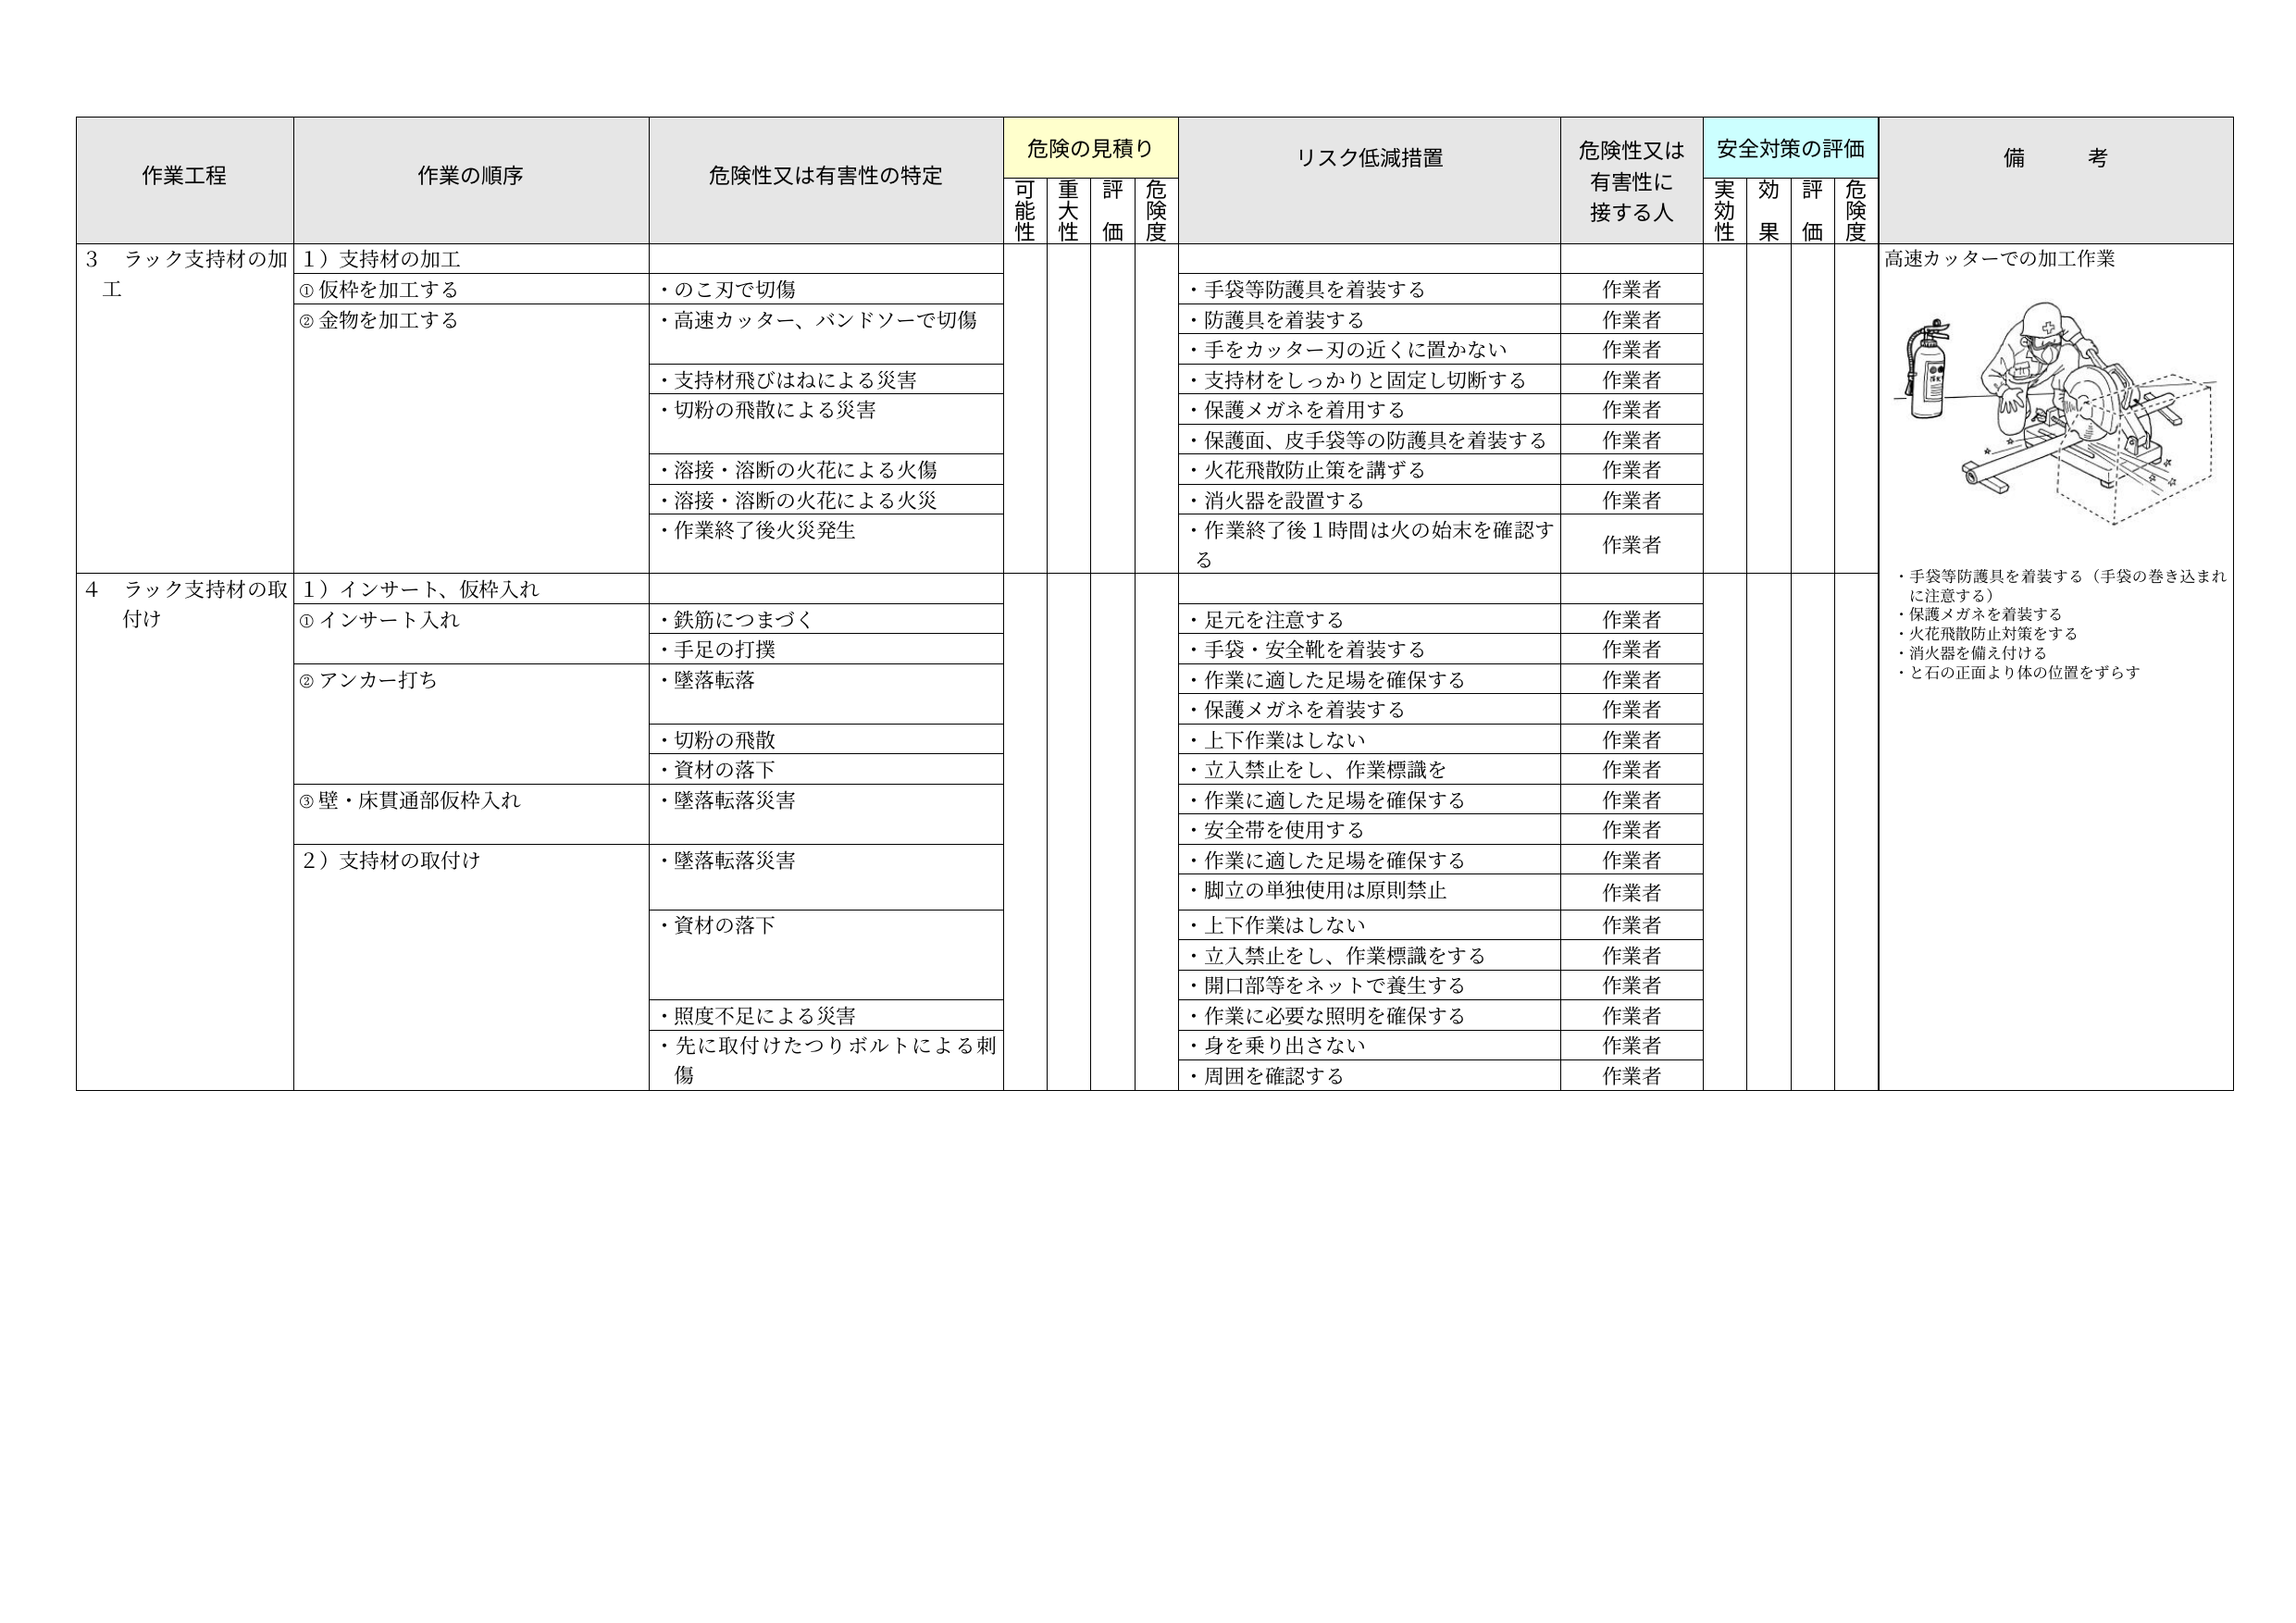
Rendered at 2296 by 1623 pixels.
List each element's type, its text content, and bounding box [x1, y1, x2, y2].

table_cell ３ ラック支持材の加工 [77, 244, 293, 573]
table_cell ②アンカー打ち [294, 664, 649, 784]
table_cell ・安全帯を使用する [1179, 814, 1560, 844]
table_cell ・保護メガネを着装する [1179, 694, 1560, 724]
table_cell [1747, 574, 1791, 1090]
table_cell 作業者 [1561, 971, 1703, 999]
table_cell 作業者 [1561, 334, 1703, 364]
table_cell 作業者 [1561, 874, 1703, 910]
table_header 備 考 [1880, 118, 2233, 243]
table_cell [1704, 244, 1746, 573]
table_cell 作業者 [1561, 634, 1703, 663]
table_cell 危険度 [1835, 179, 1878, 243]
table_cell ・墜落転落災害 [650, 785, 1003, 844]
table_cell ・資材の落下 [650, 911, 1003, 999]
table_cell [650, 574, 1003, 603]
table_header 危険性又は有害性の特定 [650, 118, 1003, 243]
table_cell [1091, 244, 1135, 573]
table_cell ・作業終了後火災発生 [650, 514, 1003, 573]
table_cell 重大性 [1048, 179, 1090, 243]
table_cell [1835, 574, 1878, 1090]
table_cell 危険度 [1136, 179, 1178, 243]
table_cell ①インサート入れ [294, 604, 649, 663]
table_cell 作業者 [1561, 394, 1703, 424]
table_cell [1792, 574, 1834, 1090]
table_cell ・資材の落下 [650, 754, 1003, 784]
table_cell 高速カッターでの加工作業 [1880, 244, 2233, 1090]
table_cell 作業者 [1561, 1060, 1703, 1090]
table_cell 作業者 [1561, 1031, 1703, 1059]
table_cell 作業者 [1561, 845, 1703, 873]
table_cell [1561, 244, 1703, 273]
table_cell ・切粉の飛散による災害 [650, 394, 1003, 453]
table_cell ・支持材飛びはねによる災害 [650, 365, 1003, 393]
table_cell ・周囲を確認する [1179, 1060, 1560, 1090]
table_cell ・上下作業はしない [1179, 911, 1560, 939]
table_cell [1048, 244, 1090, 573]
table_cell [1136, 244, 1178, 573]
table_cell ・足元を注意する [1179, 604, 1560, 633]
table_cell ・先に取付けたつりボルトによる刺傷 [650, 1031, 1003, 1090]
table_cell 作業者 [1561, 694, 1703, 724]
table_cell ①仮枠を加工する [294, 274, 649, 304]
table_cell 作業者 [1561, 1000, 1703, 1030]
table_cell ・のこ刃で切傷 [650, 274, 1003, 304]
table_cell 作業者 [1561, 365, 1703, 393]
table_cell 作業者 [1561, 304, 1703, 333]
table_cell [1704, 574, 1746, 1090]
table_header 安全対策の評価 [1704, 118, 1878, 178]
table_cell ・火花飛散防止策を講ずる [1179, 454, 1560, 484]
table_cell 作業者 [1561, 454, 1703, 484]
table_cell ・溶接・溶断の火花による火災 [650, 485, 1003, 514]
table_cell ・立入禁止をし、作業標識を [1179, 754, 1560, 784]
table_cell [1004, 574, 1047, 1090]
table_cell ・溶接・溶断の火花による火傷 [650, 454, 1003, 484]
table_cell ・手袋・安全靴を着装する [1179, 634, 1560, 663]
table_cell [1179, 574, 1560, 603]
table_cell ・作業に適した足場を確保する [1179, 785, 1560, 813]
table_cell ・手足の打撲 [650, 634, 1003, 663]
table_cell [1179, 244, 1560, 273]
table_cell 作業者 [1561, 754, 1703, 784]
table_cell ②金物を加工する [294, 304, 649, 573]
table_cell ・作業に適した足場を確保する [1179, 845, 1560, 873]
table_cell １）インサート、仮枠入れ [294, 574, 649, 603]
table_cell ・墜落転落 [650, 664, 1003, 724]
table_cell [1136, 574, 1178, 1090]
table_cell １）支持材の加工 [294, 244, 649, 273]
table_header 作業工程 [77, 118, 293, 243]
table_cell ③壁・床貫通部仮枠入れ [294, 785, 649, 844]
table_cell ４ ラック支持材の取付け [77, 574, 293, 1090]
table_cell ・切粉の飛散 [650, 725, 1003, 753]
table_cell 作業者 [1561, 911, 1703, 939]
table_cell ・脚立の単独使用は原則禁止 [1179, 874, 1560, 910]
table_cell ・身を乗り出さない [1179, 1031, 1560, 1059]
table_cell ・保護面、皮手袋等の防護具を着装する [1179, 425, 1560, 453]
table_cell 作業者 [1561, 604, 1703, 633]
table_header 危険の見積り [1004, 118, 1178, 178]
table_cell [1747, 244, 1791, 573]
table_cell 評 価 [1091, 179, 1135, 243]
table_cell [650, 244, 1003, 273]
table_cell ・立入禁止をし、作業標識をする [1179, 940, 1560, 970]
table_cell 実効性 [1704, 179, 1746, 243]
table_cell ２）支持材の取付け [294, 845, 649, 1090]
table_cell ・手をカッター刃の近くに置かない [1179, 334, 1560, 364]
table_cell ・作業に必要な照明を確保する [1179, 1000, 1560, 1030]
table_cell ・保護メガネを着用する [1179, 394, 1560, 424]
table_cell 作業者 [1561, 664, 1703, 693]
table_cell ・鉄筋につまづく [650, 604, 1003, 633]
table_cell [1792, 244, 1834, 573]
table_header リスク低減措置 [1179, 118, 1560, 243]
table_cell 作業者 [1561, 274, 1703, 304]
table_cell 作業者 [1561, 940, 1703, 970]
table_cell 作業者 [1561, 485, 1703, 514]
table_cell 作業者 [1561, 785, 1703, 813]
table_header 作業の順序 [294, 118, 649, 243]
table_cell ・手袋等防護具を着装する [1179, 274, 1560, 304]
table_cell 可能性 [1004, 179, 1047, 243]
table_cell [1835, 244, 1878, 573]
table_cell 作業者 [1561, 725, 1703, 753]
table_cell [1091, 574, 1135, 1090]
table_cell 評 価 [1792, 179, 1834, 243]
table_cell ・防護具を着装する [1179, 304, 1560, 333]
table_cell 作業者 [1561, 514, 1703, 573]
table_cell [1004, 244, 1047, 573]
table_cell ・作業終了後１時間は火の始末を確認する [1179, 514, 1560, 573]
table_cell ・開口部等をネットで養生する [1179, 971, 1560, 999]
table_cell 効 果 [1747, 179, 1791, 243]
table_cell [1048, 574, 1090, 1090]
table_cell 作業者 [1561, 814, 1703, 844]
table_cell ・上下作業はしない [1179, 725, 1560, 753]
table_cell ・照度不足による災害 [650, 1000, 1003, 1030]
table_cell 作業者 [1561, 425, 1703, 453]
table_cell ・作業に適した足場を確保する [1179, 664, 1560, 693]
picture [1884, 298, 2228, 537]
table_cell ・消火器を設置する [1179, 485, 1560, 514]
table_cell ・支持材をしっかりと固定し切断する [1179, 365, 1560, 393]
table_cell [1561, 574, 1703, 603]
table_cell ・高速カッター、バンドソーで切傷 [650, 304, 1003, 364]
table_cell ・墜落転落災害 [650, 845, 1003, 910]
table_header 危険性又は 有害性に 接する人 [1561, 118, 1703, 243]
